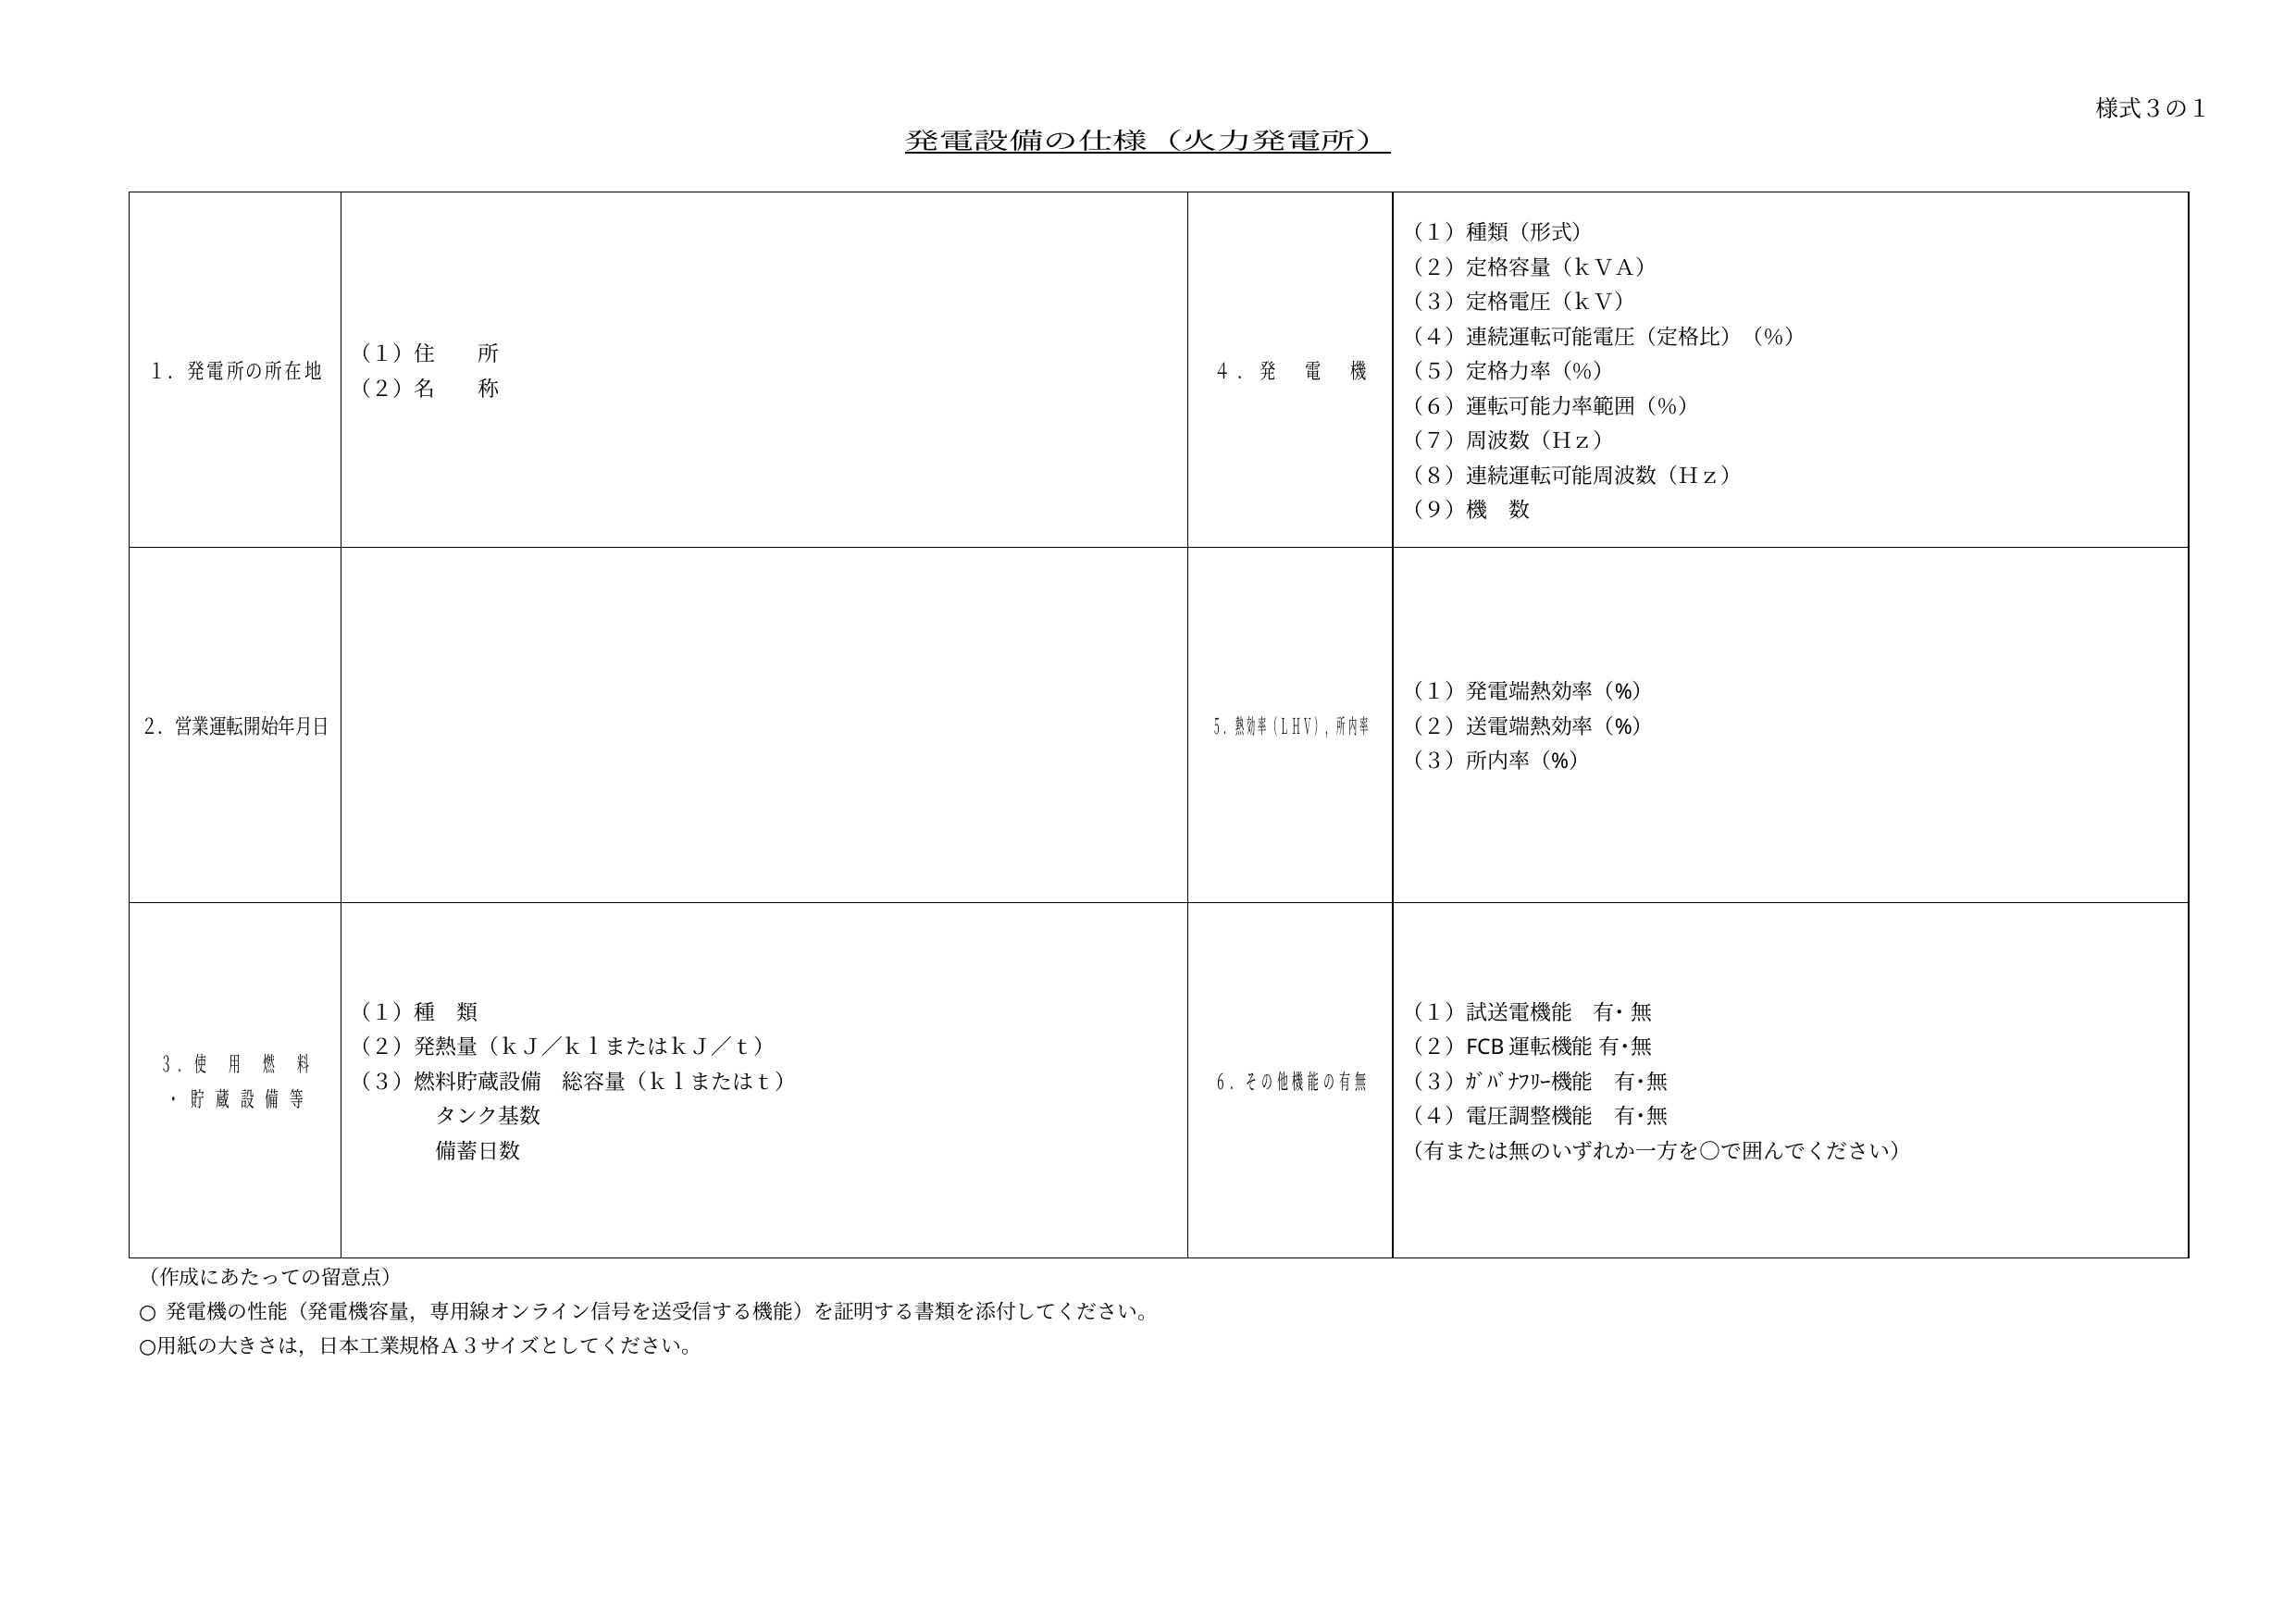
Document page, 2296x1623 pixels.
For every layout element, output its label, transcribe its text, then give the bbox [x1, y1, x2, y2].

table_cell ５．熱効率（ＬＨＶ），所内率 [1188, 548, 1392, 902]
table_cell （１）種 類 （２）発熱量（ｋＪ／ｋｌまたはｋＪ／ｔ） （３）燃料貯蔵設備 総容量（ｋｌまたはｔ） タンク基数 備蓄日数 [341, 903, 1187, 1258]
list 発電機の性能（発電機容量，専用線オンライン信号を送受信する機能）を証明する書類を添付してください。 [139, 1293, 2156, 1328]
table_header （１）住 所 （２）名 称 [341, 192, 1187, 547]
table_header （１）種類（形式） （２）定格容量（ｋＶＡ） （３）定格電圧（ｋＶ） （４）連続運転可能電圧（定格比）（％） （５）定格力率（％） （６）運転可能力率範囲（％） （７）周波数（Ｈｚ） （８）連続運転可能周波数（Ｈｚ） （９）機 数 [1394, 192, 2188, 547]
text 発電設備の仕様（火力発電所） [139, 122, 2156, 157]
table_cell ６．その他機能の有無 [1188, 903, 1392, 1258]
text （作成にあたっての留意点） [139, 1258, 2156, 1293]
table_cell （１）試送電機能 有･ 無 （２）FCB運転機能 有･無 （３）ｶﾞﾊﾞﾅﾌﾘｰ機能 有･無 （４）電圧調整機能 有･無 （有または無のいずれか一方を○で囲んでください） [1394, 903, 2188, 1258]
table_cell [341, 548, 1187, 902]
text ○用紙の大きさは，日本工業規格Ａ３サイズとしてください。 [139, 1328, 2156, 1362]
table_header １．発電所の所在地 [130, 192, 341, 547]
table_header ４．発 電 機 [1188, 192, 1392, 547]
table_cell （１）発電端熱効率（%） （２）送電端熱効率（%） （３）所内率（%） [1394, 548, 2188, 902]
table_cell ２．営業運転開始年月日 [130, 548, 341, 902]
table_cell ３．使 用 燃 料 ・貯蔵設備等 [130, 903, 341, 1258]
